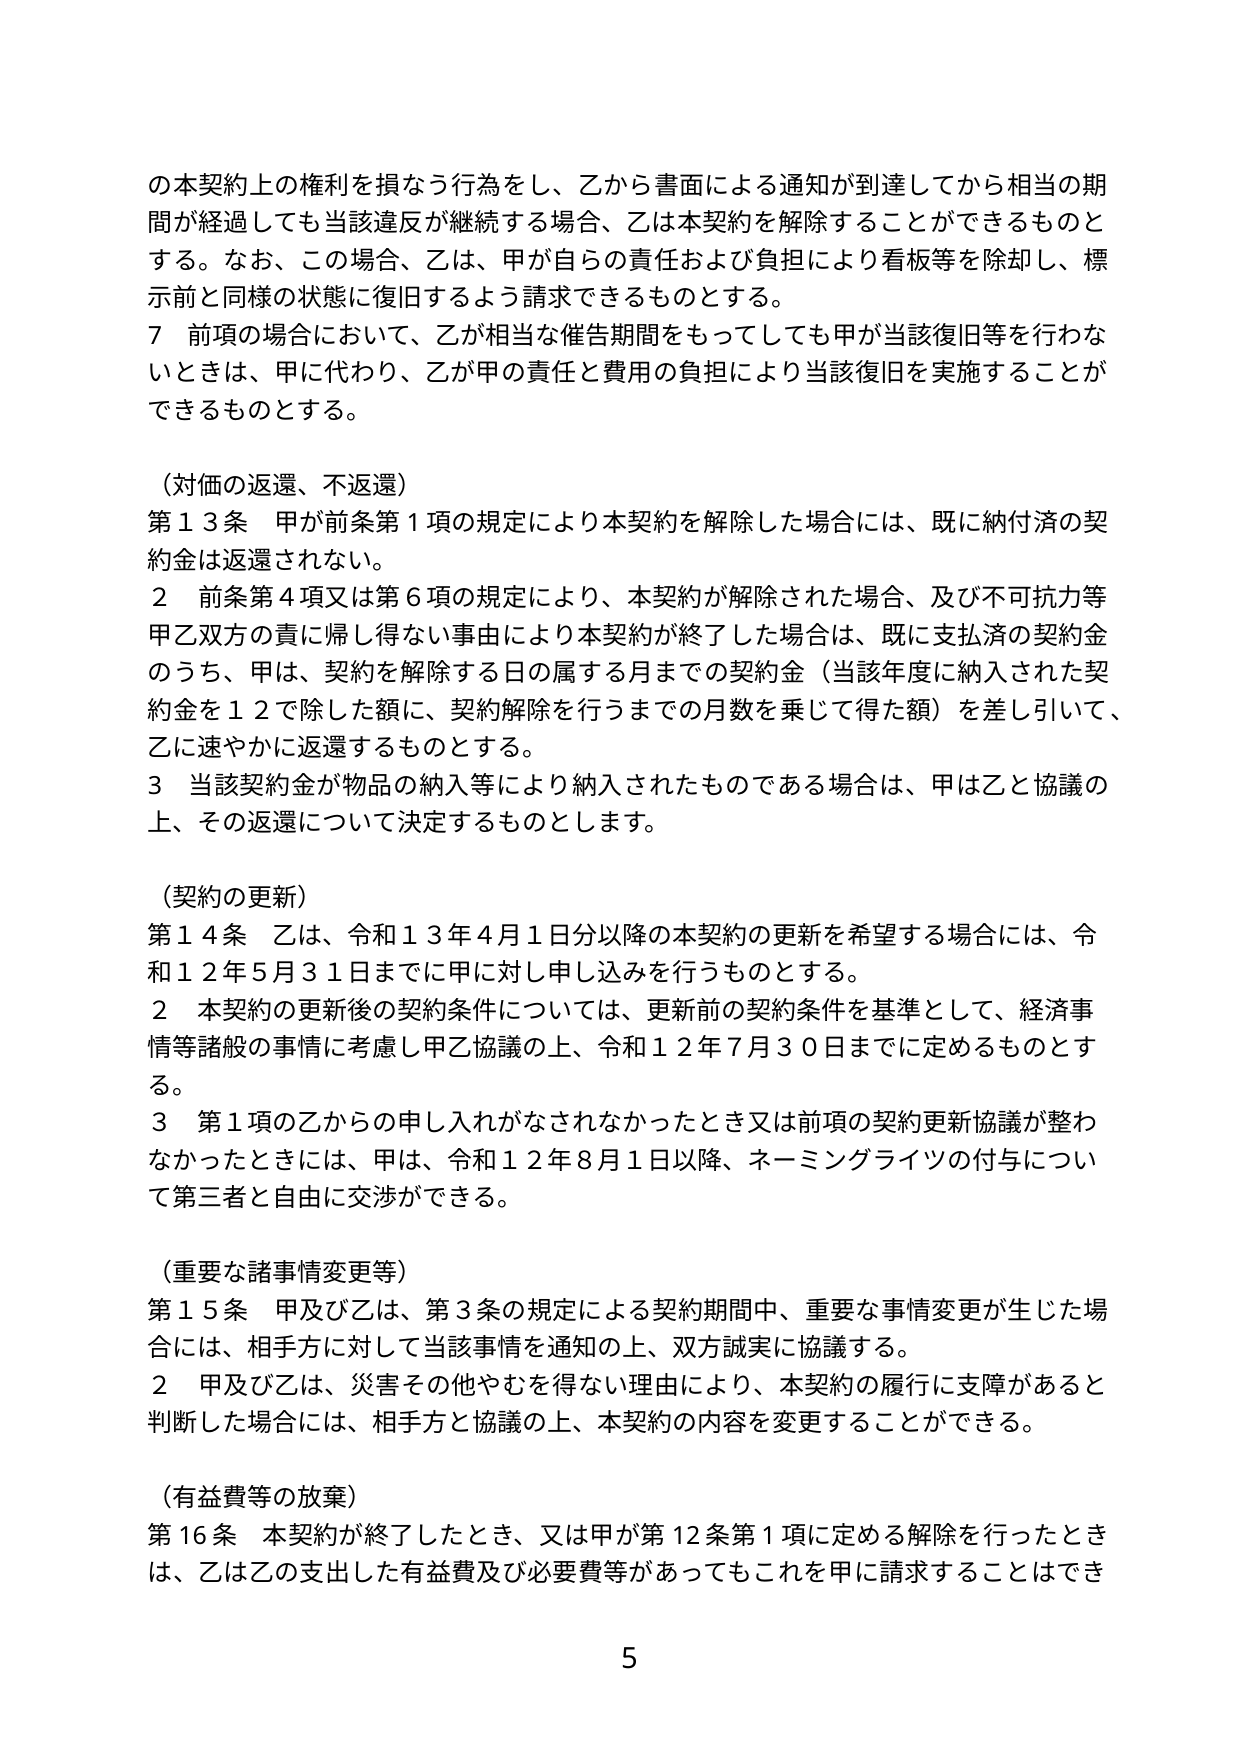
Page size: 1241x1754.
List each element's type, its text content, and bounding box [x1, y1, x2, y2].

text （重要な諸事情変更等） [148, 1252, 1110, 1289]
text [148, 1514, 1110, 1589]
text （有益費等の放棄） [148, 1477, 1110, 1514]
text 第１４条 乙は、令和１３年４月１日分以降の本契約の更新を希望する場合には、令和１２年５月３１日までに甲に対し申し込みを行うものとする。 [148, 914, 1110, 989]
text 第１３条 甲が前条第1項の規定により本契約を解除した場合には、既に納付済の契約金は返還されない。 [148, 502, 1110, 577]
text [148, 164, 1110, 314]
text （契約の更新） [148, 877, 1110, 914]
text ２ 前条第４項又は第６項の規定により、本契約が解除された場合、及び不可抗力等甲乙双方の責に帰し得ない事由により本契約が終了した場合は、既に支払済の契約金のうち、甲は、契約を解除する日の属する月までの契約金（当該年度に納入された契約金を１２で除した額に、契約解除を行うまでの月数を乗じて得た額）を差し引いて、乙に速やかに返還するものとする。 [148, 577, 1110, 764]
text ２ 本契約の更新後の契約条件については、更新前の契約条件を基準として、経済事情等諸般の事情に考慮し甲乙協議の上、令和１２年７月３０日までに定めるものとする。 [148, 989, 1110, 1102]
text ３ 第１項の乙からの申し入れがなされなかったとき又は前項の契約更新協議が整わなかったときには、甲は、令和１２年８月１日以降、ネーミングライツの付与について第三者と自由に交渉ができる。 [148, 1102, 1110, 1214]
text 第１５条 甲及び乙は、第３条の規定による契約期間中、重要な事情変更が生じた場合には、相手方に対して当該事情を通知の上、双方誠実に協議する。 [148, 1289, 1110, 1364]
text ２ 甲及び乙は、災害その他やむを得ない理由により、本契約の履行に支障があると判断した場合には、相手方と協議の上、本契約の内容を変更することができる。 [148, 1364, 1110, 1439]
text 7 前項の場合において、乙が相当な催告期間をもってしても甲が当該復旧等を行わないときは、甲に代わり、乙が甲の責任と費用の負担により当該復旧を実施することができるものとする。 [148, 314, 1110, 427]
text （対価の返還、不返還） [148, 464, 1110, 502]
text 3 当該契約金が物品の納入等により納入されたものである場合は、甲は乙と協議の上、その返還について決定するものとします。 [148, 764, 1110, 839]
